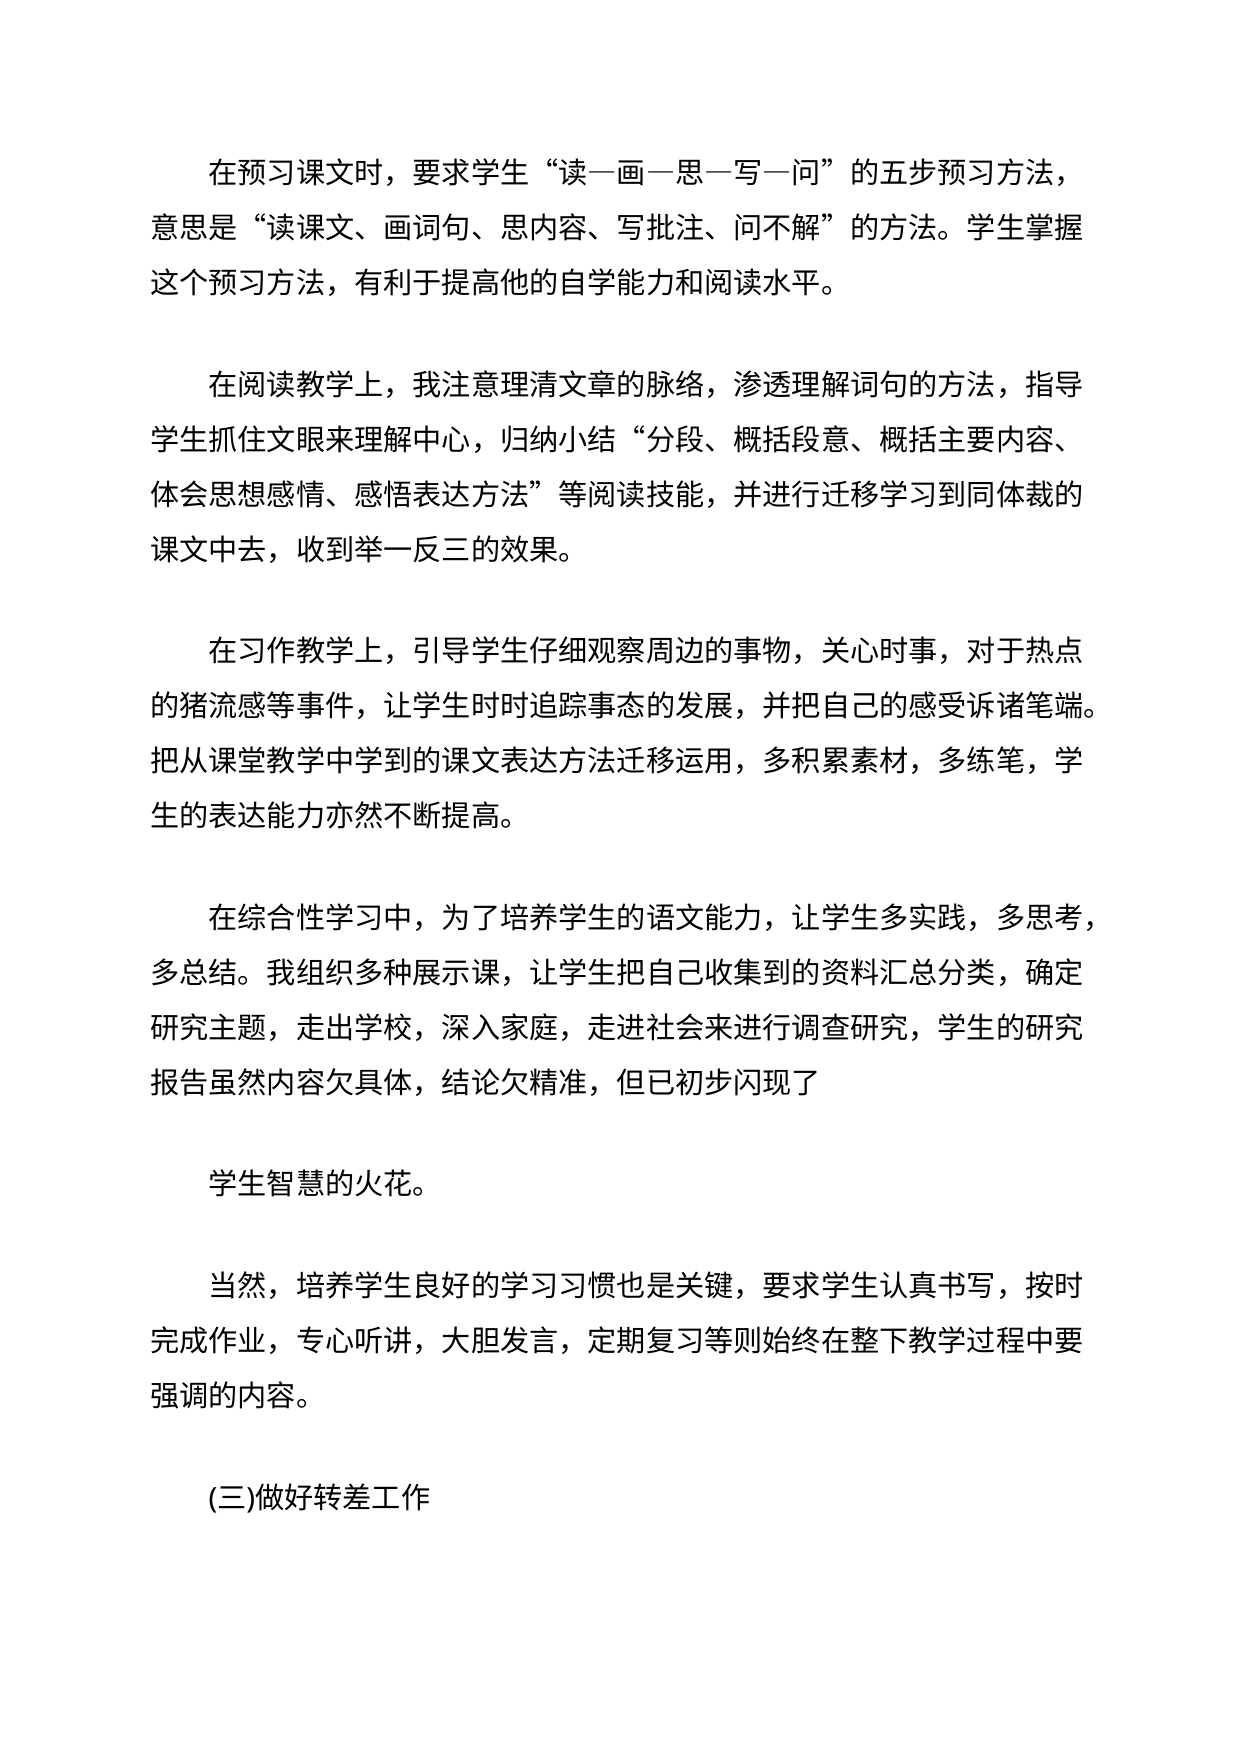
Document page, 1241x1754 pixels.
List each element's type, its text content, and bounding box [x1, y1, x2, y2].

text 学生智慧的火花。 [150, 1161, 1090, 1203]
text 在综合性学习中，为了培养学生的语文能力，让学生多实践，多思考，多总结。我组织多种展示课，让学生把自己收集到的资料汇总分类，确定研究主题，走出学校，深入家庭，走进社会来进行调查研究，学生的研究报告虽然内容欠具体，结论欠精准，但已初步闪现了 [150, 894, 1090, 1101]
text 在阅读教学上，我注意理清文章的脉络，渗透理解词句的方法，指导学生抓住文眼来理解中心，归纳小结“分段、概括段意、概括主要内容、体会思想感情、感悟表达方法”等阅读技能，并进行迁移学习到同体裁的课文中去，收到举一反三的效果。 [150, 362, 1090, 568]
text 在习作教学上，引导学生仔细观察周边的事物，关心时事，对于热点的猪流感等事件，让学生时时追踪事态的发展，并把自己的感受诉诸笔端。把从课堂教学中学到的课文表达方法迁移运用，多积累素材，多练笔，学生的表达能力亦然不断提高。 [150, 628, 1090, 835]
text 当然，培养学生良好的学习习惯也是关键，要求学生认真书写，按时完成作业，专心听讲，大胆发言，定期复习等则始终在整下教学过程中要强调的内容。 [150, 1263, 1090, 1415]
text 在预习课文时，要求学生“读—画—思—写—问”的五步预习方法，意思是“读课文、画词句、思内容、写批注、问不解”的方法。学生掌握这个预习方法，有利于提高他的自学能力和阅读水平。 [150, 150, 1090, 302]
text (三)做好转差工作 [150, 1474, 1090, 1517]
